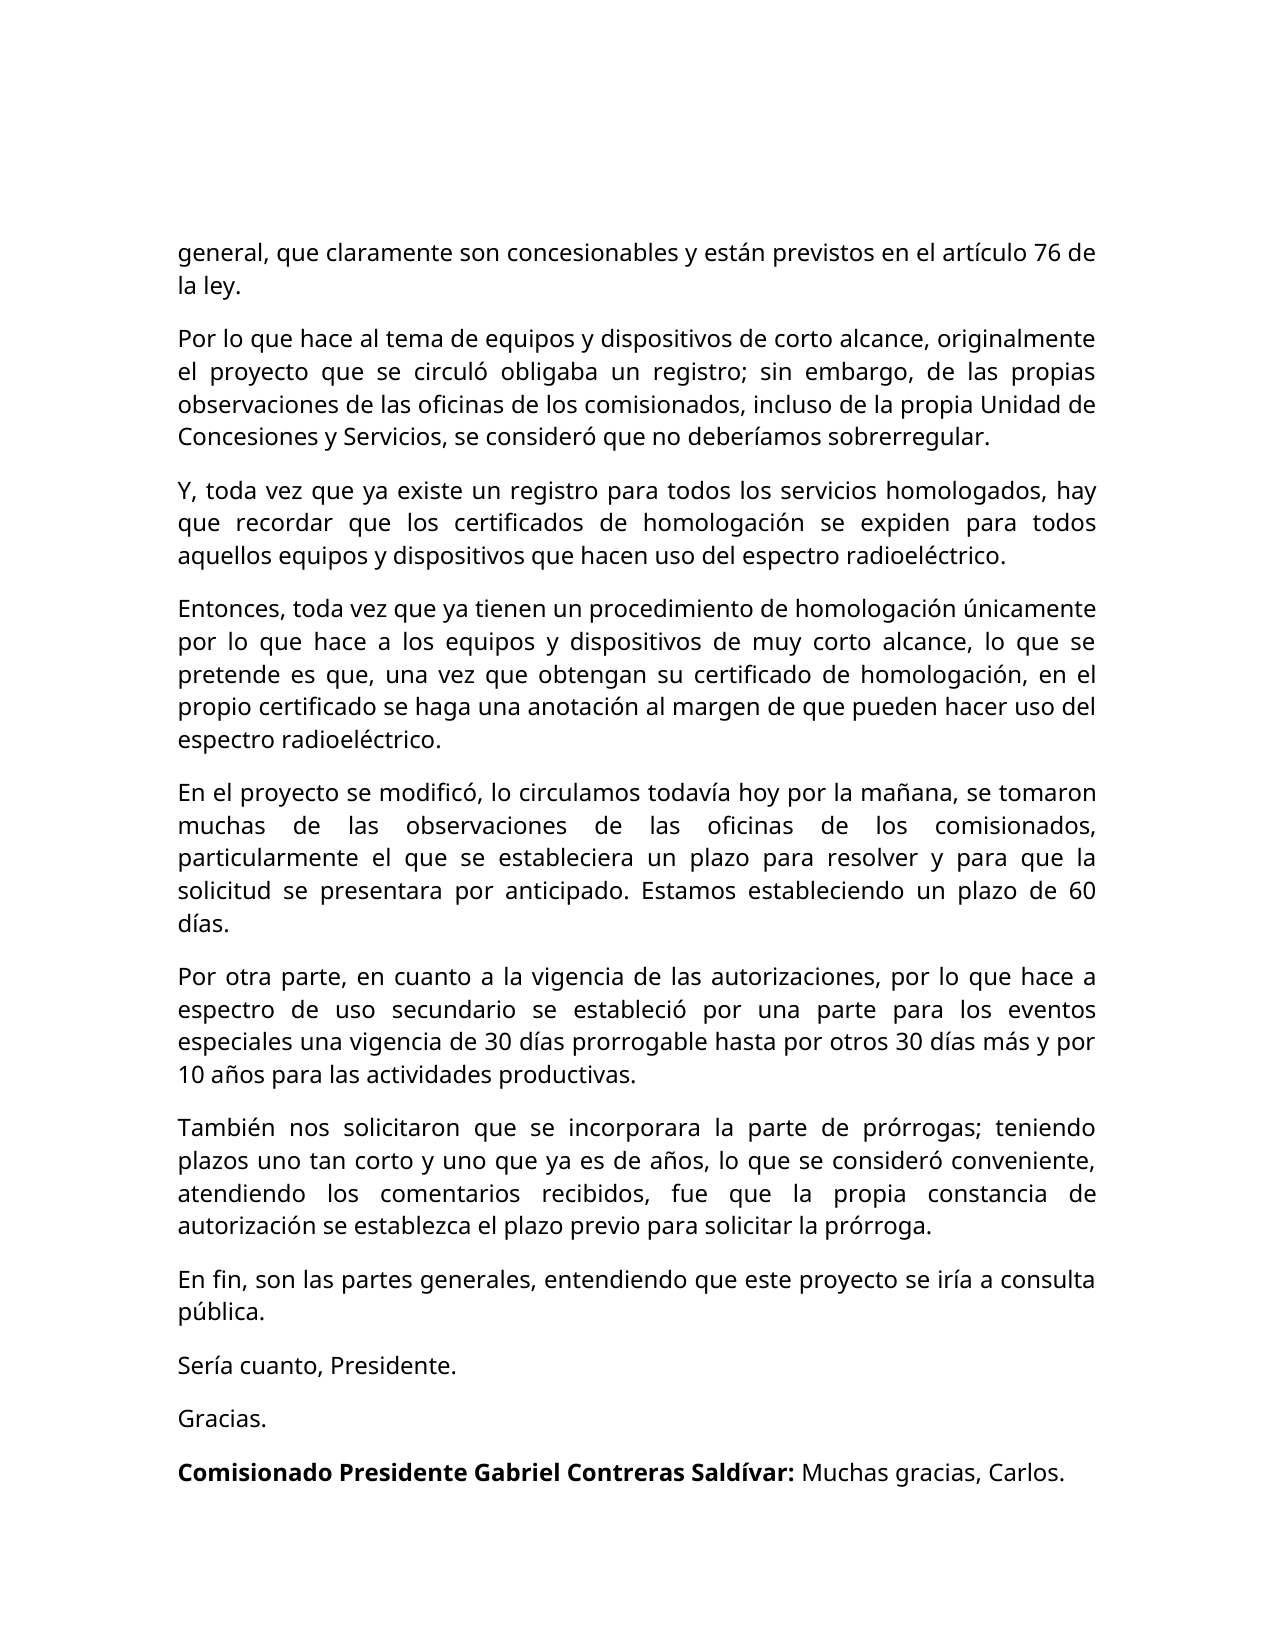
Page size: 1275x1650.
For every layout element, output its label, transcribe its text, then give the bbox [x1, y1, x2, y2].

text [177, 236, 1098, 301]
text En fin, son las partes generales, entendiendo que este proyecto se iría a consulta pública. [177, 1262, 1098, 1328]
text Comisionado Presidente Gabriel Contreras Saldívar: Muchas gracias, Carlos. [177, 1455, 1098, 1488]
text En el proyecto se modificó, lo circulamos todavía hoy por la mañana, se tomaron muchas de las observaciones de las oficinas de los comisionados, particularmente el que se estableciera un plazo para resolver y para que la solicitud se presentara por anticipado. Estamos estableciendo un plazo de 60 días. [177, 776, 1098, 939]
text Y, toda vez que ya existe un registro para todos los servicios homologados, hay que recordar que los certificados de homologación se expiden para todos aquellos equipos y dispositivos que hacen uso del espectro radioeléctrico. [177, 473, 1098, 571]
text Por lo que hace al tema de equipos y dispositivos de corto alcance, originalmente el proyecto que se circuló obligaba un registro; sin embargo, de las propias observaciones de las oficinas de los comisionados, incluso de la propia Unidad de Concesiones y Servicios, se consideró que no deberíamos sobrerregular. [177, 322, 1098, 453]
text También nos solicitaron que se incorporara la parte de prórrogas; teniendo plazos uno tan corto y uno que ya es de años, lo que se consideró conveniente, atendiendo los comentarios recibidos, fue que la propia constancia de autorización se establezca el plazo previo para solicitar la prórroga. [177, 1111, 1098, 1242]
text Gracias. [177, 1402, 1098, 1434]
text Entonces, toda vez que ya tienen un procedimiento de homologación únicamente por lo que hace a los equipos y dispositivos de muy corto alcance, lo que se pretende es que, una vez que obtengan su certificado de homologación, en el propio certificado se haga una anotación al margen de que pueden hacer uso del espectro radioeléctrico. [177, 592, 1098, 755]
text Sería cuanto, Presidente. [177, 1348, 1098, 1381]
text Por otra parte, en cuanto a la vigencia de las autorizaciones, por lo que hace a espectro de uso secundario se estableció por una parte para los eventos especiales una vigencia de 30 días prorrogable hasta por otros 30 días más y por 10 años para las actividades productivas. [177, 960, 1098, 1090]
